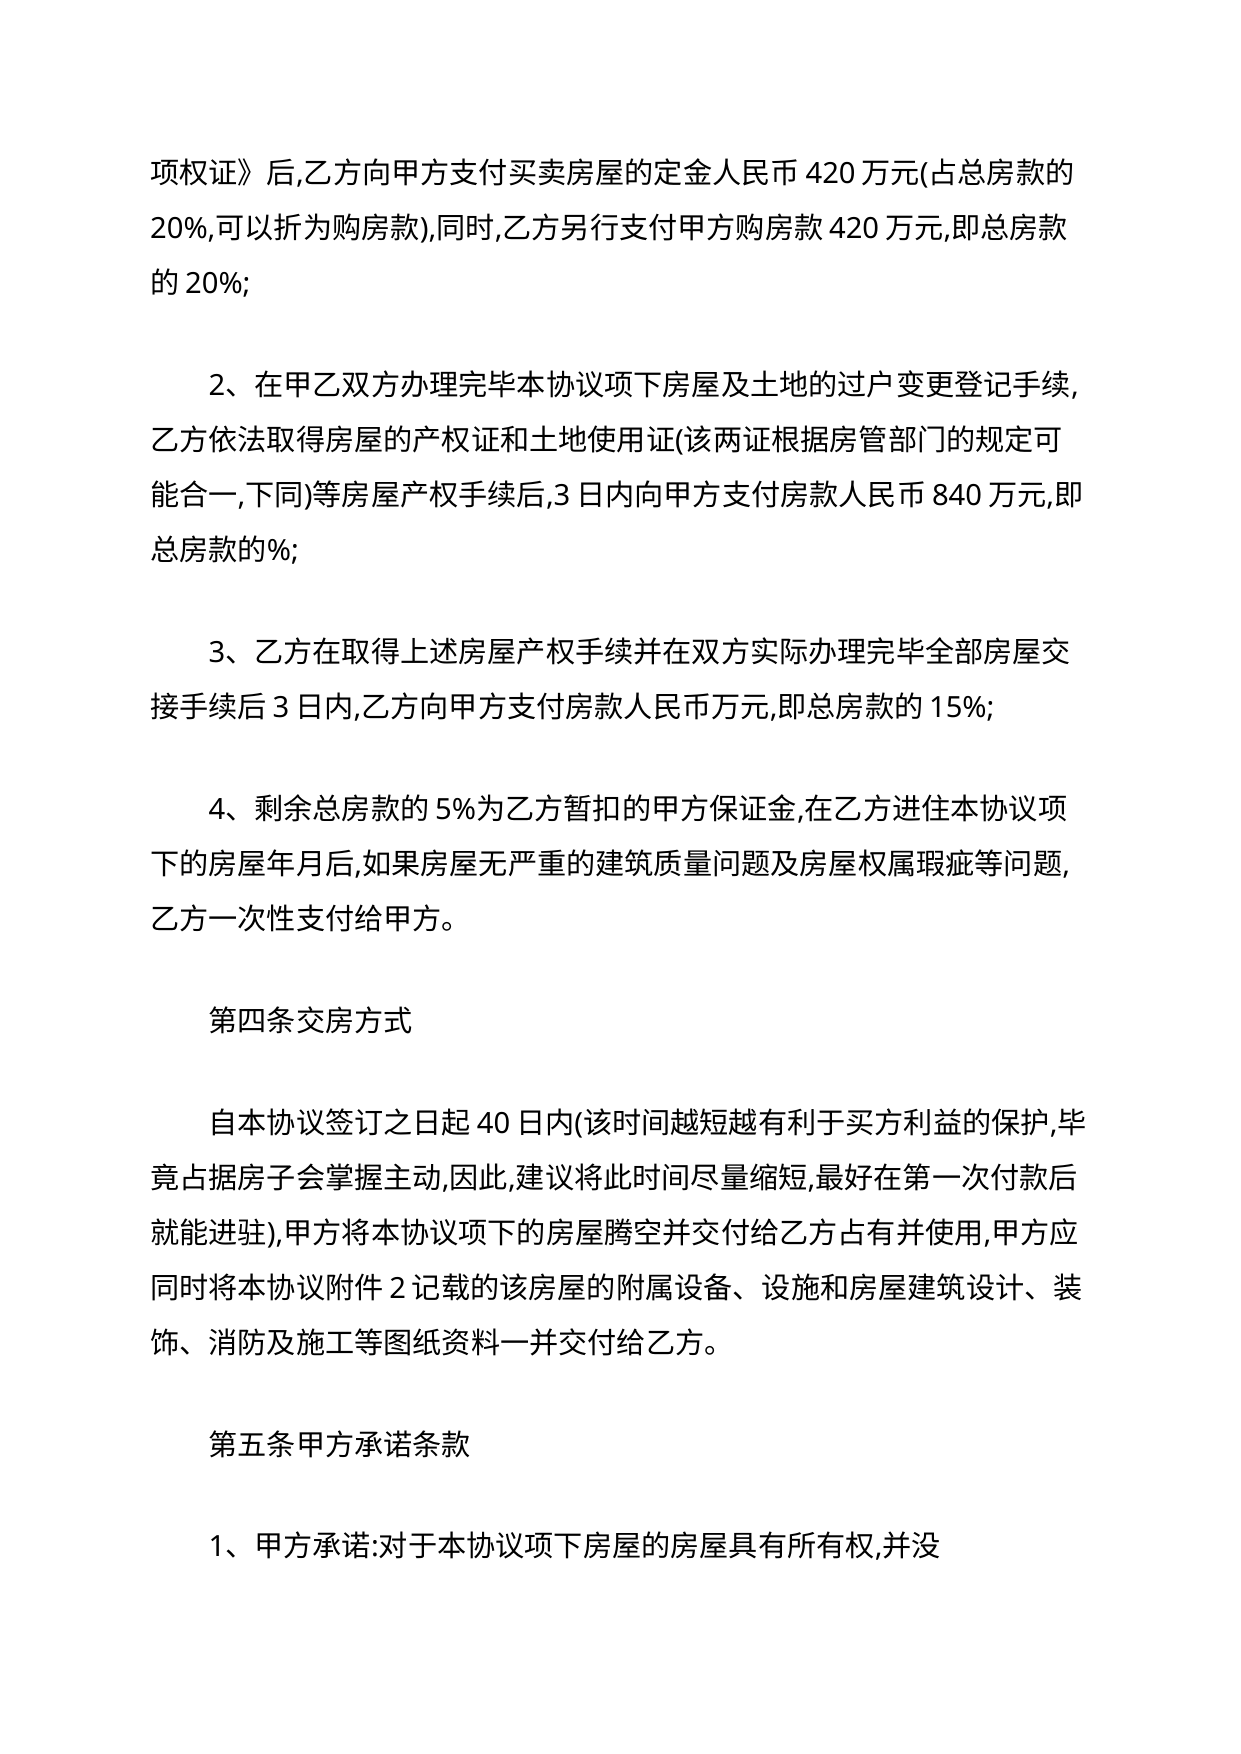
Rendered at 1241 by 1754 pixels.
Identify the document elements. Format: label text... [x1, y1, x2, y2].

text 1、甲方承诺:对于本协议项下房屋的房屋具有所有权,并没 [150, 1523, 1090, 1565]
text 3、乙方在取得上述房屋产权手续并在双方实际办理完毕全部房屋交接手续后3日内,乙方向甲方支付房款人民币万元,即总房款的15%; [150, 629, 1090, 726]
text 第五条甲方承诺条款 [150, 1421, 1090, 1463]
text 4、剩余总房款的5%为乙方暂扣的甲方保证金,在乙方进住本协议项下的房屋年月后,如果房屋无严重的建筑质量问题及房屋权属瑕疵等问题,乙方一次性支付给甲方。 [150, 786, 1090, 938]
text 2、在甲乙双方办理完毕本协议项下房屋及土地的过户变更登记手续,乙方依法取得房屋的产权证和土地使用证(该两证根据房管部门的规定可能合一,下同)等房屋产权手续后,3日内向甲方支付房款人民币840万元,即总房款的%; [150, 362, 1090, 569]
text 第四条交房方式 [150, 998, 1090, 1040]
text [150, 150, 1090, 302]
text 自本协议签订之日起40日内(该时间越短越有利于买方利益的保护,毕竟占据房子会掌握主动,因此,建议将此时间尽量缩短,最好在第一次付款后就能进驻),甲方将本协议项下的房屋腾空并交付给乙方占有并使用,甲方应同时将本协议附件2记载的该房屋的附属设备、设施和房屋建筑设计、装饰、消防及施工等图纸资料一并交付给乙方。 [150, 1099, 1090, 1362]
